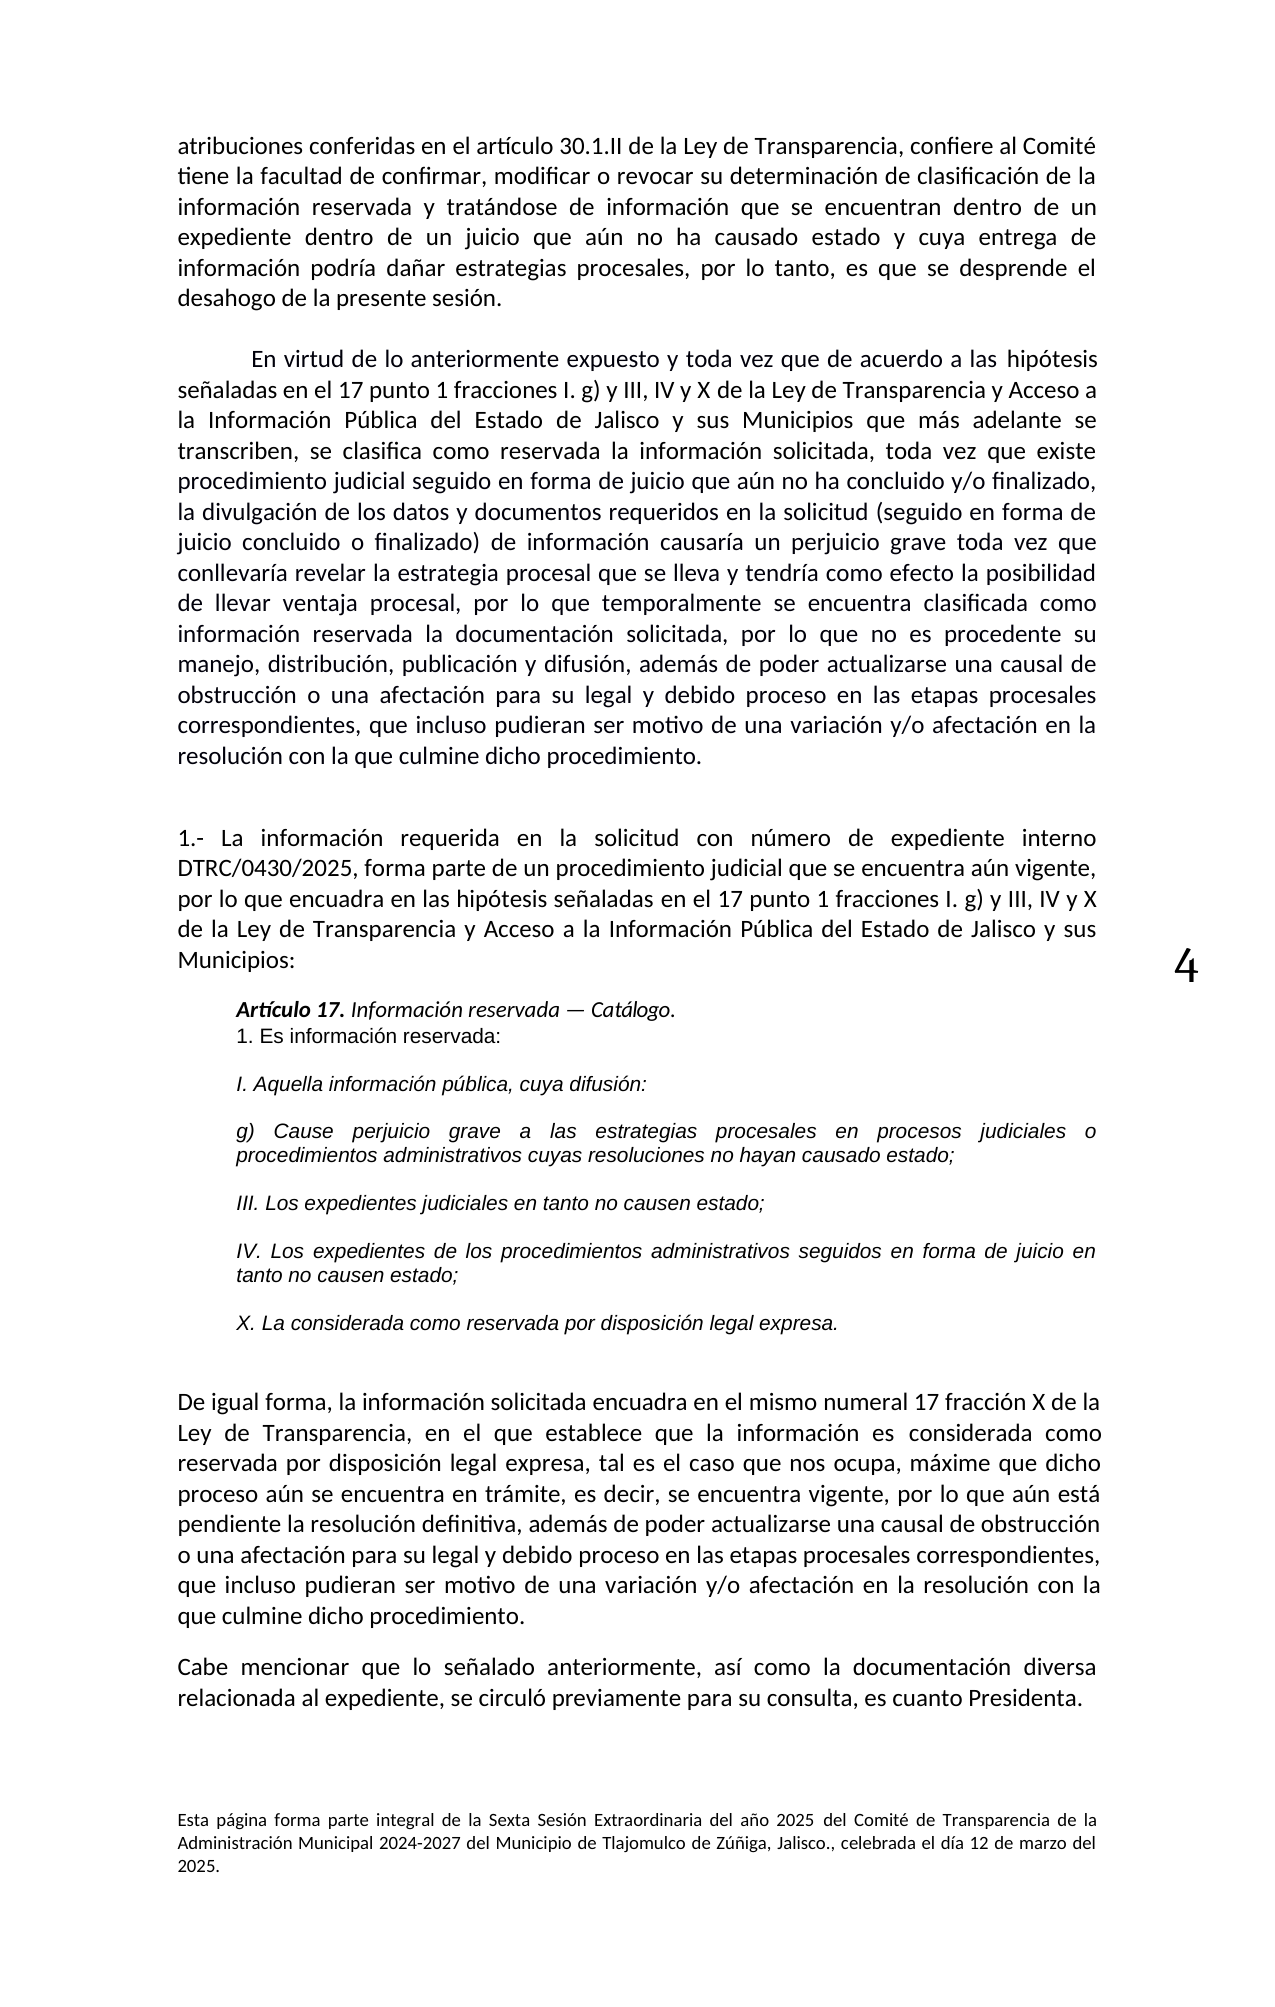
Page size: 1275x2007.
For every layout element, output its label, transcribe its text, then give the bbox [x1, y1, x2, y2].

text Cabe mencionar que lo señalado anteriormente, así como la documentación diversa relacionada al expediente, se circuló previamente para su consulta, es cuanto Presidenta. [177, 1651, 1098, 1712]
text IV. Los expedientes de los procedimientos administrativos seguidos en forma de juicio en tanto no causen estado; [236, 1239, 1098, 1287]
text I. Aquella información pública, cuya difusión: [236, 1071, 1098, 1095]
text En virtud de lo anteriormente expuesto y toda vez que de acuerdo a las hipótesis señaladas en el 17 punto 1 fracciones I. g) y III, IV y X de la Ley de Transparencia y Acceso a la Información Pública del Estado de Jalisco y sus Municipios que más adelante se transcriben, se clasifica como reservada la información solicitada, toda vez que existe procedimiento judicial seguido en forma de juicio que aún no ha concluido y/o finalizado, la divulgación de los datos y documentos requeridos en la solicitud (seguido en forma de juicio concluido o finalizado) de información causaría un perjuicio grave toda vez que conllevaría revelar la estrategia procesal que se lleva y tendría como efecto la posibilidad de llevar ventaja procesal, por lo que temporalmente se encuentra clasificada como información reservada la documentación solicitada, por lo que no es procedente su manejo, distribución, publicación y difusión, además de poder actualizarse una causal de obstrucción o una afectación para su legal y debido proceso en las etapas procesales correspondientes, que incluso pudieran ser motivo de una variación y/o afectación en la resolución con la que culmine dicho procedimiento. [177, 343, 1098, 771]
text De igual forma, la información solicitada encuadra en el mismo numeral 17 fracción X de la Ley de Transparencia, en el que establece que la información es considerada como reservada por disposición legal expresa, tal es el caso que nos ocupa, máxime que dicho proceso aún se encuentra en trámite, es decir, se encuentra vigente, por lo que aún está pendiente la resolución definitiva, además de poder actualizarse una causal de obstrucción o una afectación para su legal y debido proceso en las etapas procesales correspondientes, que incluso pudieran ser motivo de una variación y/o afectación en la resolución con la que culmine dicho procedimiento. [177, 1386, 1102, 1631]
text X. La considerada como reservada por disposición legal expresa. [177, 1311, 1098, 1335]
text Artículo 17. Información reservada — Catálogo. [236, 996, 1093, 1023]
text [177, 130, 1098, 313]
text III. Los expedientes judiciales en tanto no causen estado; [236, 1191, 1098, 1215]
text g) Cause perjuicio grave a las estrategias procesales en procesos judiciales o procedimientos administrativos cuyas resoluciones no hayan causado estado; [236, 1119, 1098, 1167]
text 1. Es información reservada: [177, 1023, 1098, 1047]
text 1.- La información requerida en la solicitud con número de expediente interno DTRC/0430/2025, forma parte de un procedimiento judicial que se encuentra aún vigente, por lo que encuadra en las hipótesis señaladas en el 17 punto 1 fracciones I. g) y III, IV y X de la Ley de Transparencia y Acceso a la Información Pública del Estado de Jalisco y sus Municipios: [177, 822, 1098, 975]
